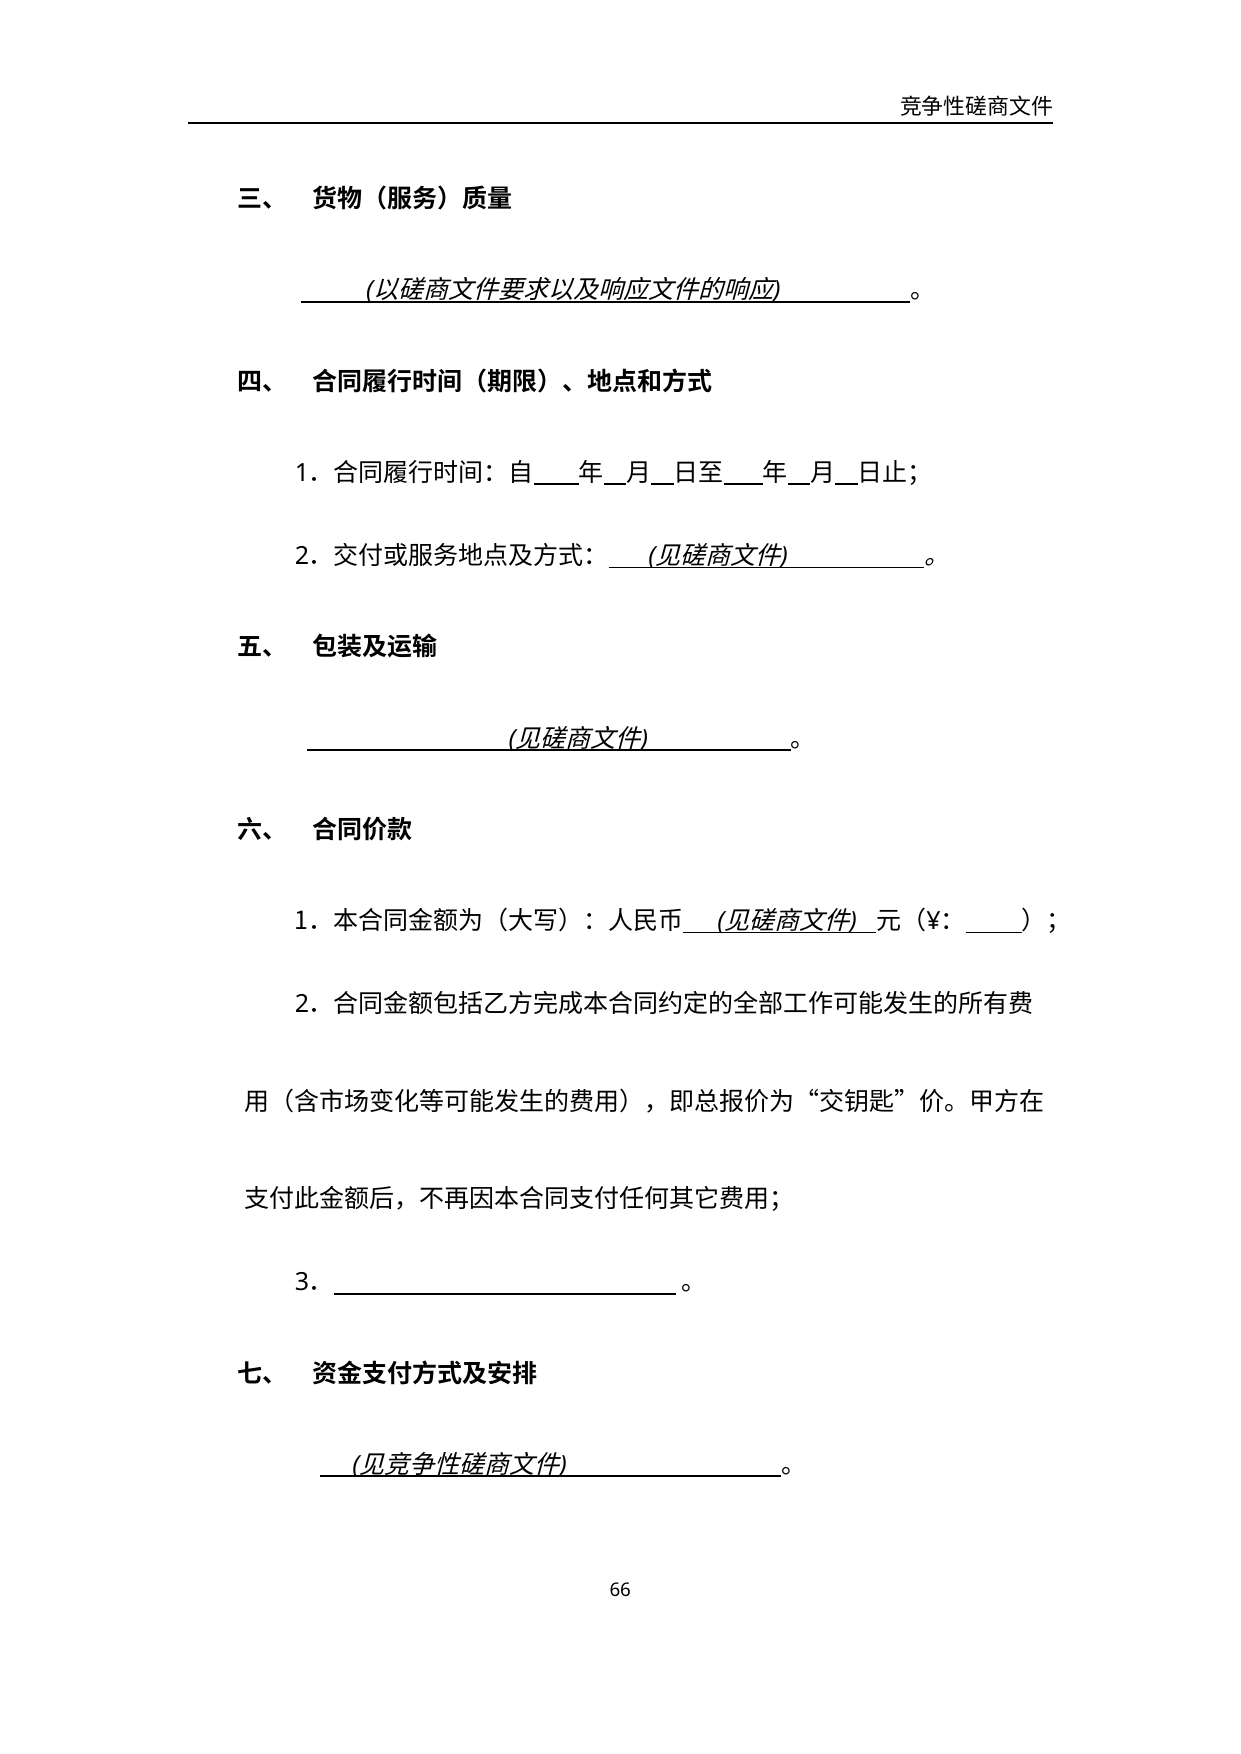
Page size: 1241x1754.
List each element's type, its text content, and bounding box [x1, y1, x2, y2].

list 货物（服务）质量 [237, 164, 1053, 229]
list 合同履行时间（期限）、地点和方式 [237, 347, 1053, 412]
list 资金支付方式及安排 [237, 1339, 1053, 1404]
list 2．合同金额包括乙方完成本合同约定的全部工作可能发生的所有费用（含市场变化等可能发生的费用），即总报价为“交钥匙”价。甲方在支付此金额后，不再因本合同支付任何其它费用； [244, 969, 1053, 1229]
list 1．本合同金额为（大写）：人民币 (见磋商文件) 元（¥： ）； [244, 886, 1053, 951]
list 1．合同履行时间：自 年 月 日至 年 月 日止； [244, 438, 1053, 503]
list 包装及运输 [237, 612, 1053, 677]
list 合同价款 [237, 795, 1053, 860]
list 2．交付或服务地点及方式： (见磋商文件) 。 [244, 521, 1053, 586]
list (以磋商文件要求以及响应文件的响应) 。 [244, 256, 1053, 321]
list (见磋商文件) 。 [244, 704, 1053, 769]
list (见竞争性磋商文件) 。 [244, 1430, 1053, 1495]
list 3． 。 [244, 1247, 1053, 1312]
